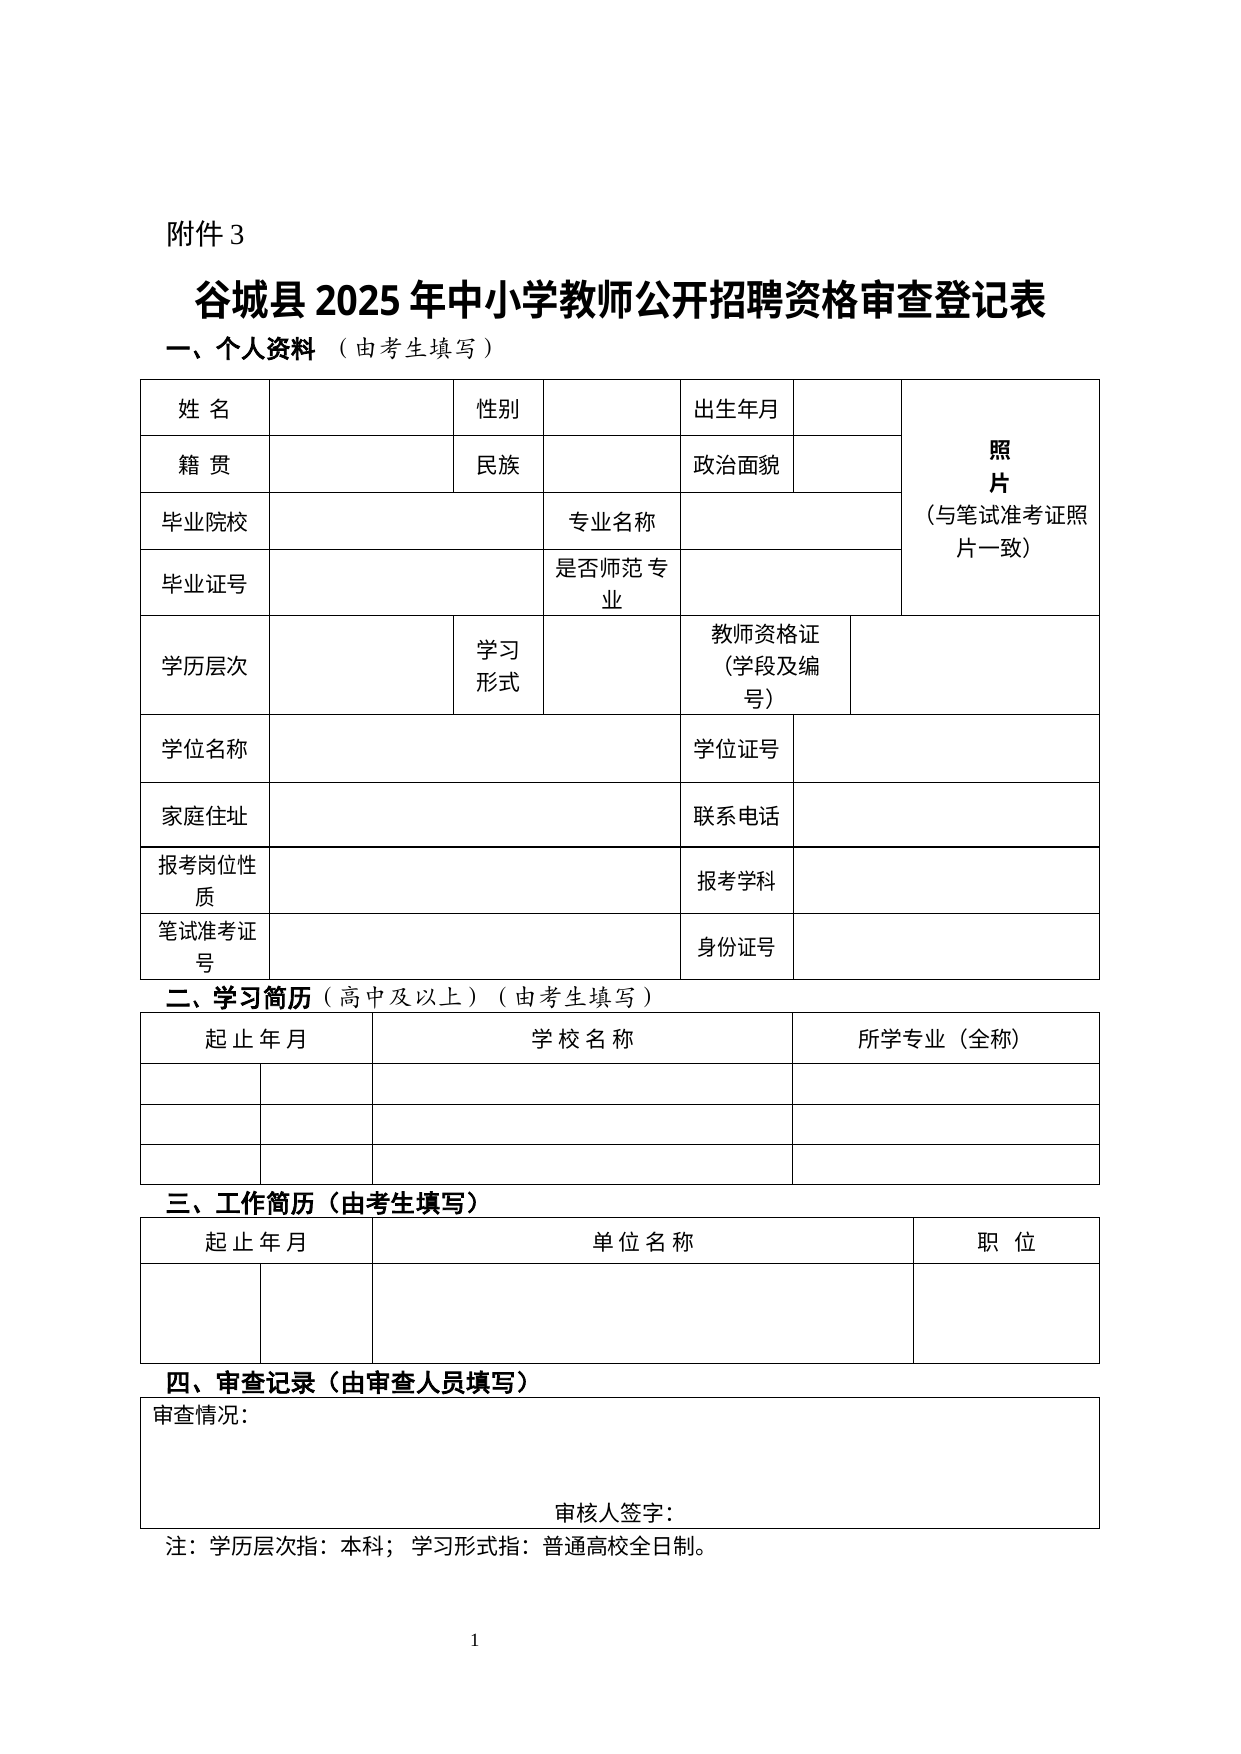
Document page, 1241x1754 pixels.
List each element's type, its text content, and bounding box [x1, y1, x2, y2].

table_cell [261, 1105, 372, 1144]
table_header 起 止 年 月 [141, 1013, 372, 1063]
table_header 出生年月 [681, 380, 793, 435]
table_cell 报考岗位性质 [141, 848, 269, 912]
table_cell [261, 1145, 372, 1184]
text 三、工作简历（由考生填写） [165, 1185, 1075, 1217]
table_header 照 片 （与笔试准考证照片一致） [902, 380, 1099, 615]
table_cell [794, 715, 1099, 782]
table_cell [270, 715, 680, 782]
table_cell 籍 贯 [141, 436, 269, 492]
table_cell [793, 1064, 1099, 1104]
text 一、个人资料 （由考生填写） [165, 330, 676, 363]
table_header 性别 [454, 380, 543, 435]
table_cell [793, 1145, 1099, 1184]
table_cell 民族 [454, 436, 543, 492]
table_cell [261, 1264, 372, 1363]
table_cell 毕业院校 [141, 493, 269, 549]
table_cell [270, 493, 543, 549]
table_cell [141, 1064, 260, 1104]
table_cell [851, 616, 1099, 714]
table_header 姓 名 [141, 380, 269, 435]
table_header 单 位 名 称 [373, 1218, 913, 1263]
table_cell [373, 1145, 792, 1184]
table_cell [914, 1264, 1099, 1363]
table_cell [270, 436, 453, 492]
table_cell 学位名称 [141, 715, 269, 782]
text 四、审查记录（由审查人员填写） [165, 1364, 1075, 1397]
table_cell 身份证号 [681, 914, 793, 978]
table_cell 报考学科 [681, 848, 793, 912]
table_header 学 校 名 称 [373, 1013, 792, 1063]
text 注：学历层次指：本科； 学习形式指：普通高校全日制。 [165, 1529, 1075, 1561]
table_cell [681, 493, 901, 549]
table_cell 学习 形式 [454, 616, 543, 714]
table_cell 家庭住址 [141, 783, 269, 846]
table_cell [270, 616, 453, 714]
table_cell [794, 914, 1099, 978]
table_cell 学位证号 [681, 715, 793, 782]
table_cell [373, 1064, 792, 1104]
table_cell 学历层次 [141, 616, 269, 714]
table_cell [270, 914, 680, 978]
table_cell [373, 1264, 913, 1363]
table_cell 政治面貌 [681, 436, 793, 492]
table_cell [270, 848, 680, 912]
table_cell [544, 436, 680, 492]
table_cell [141, 1264, 260, 1363]
text 二、学习简历（高中及以上）（由考生填写） [165, 980, 1075, 1012]
table_cell [794, 783, 1099, 846]
table_cell 毕业证号 [141, 550, 269, 615]
table_header 所学专业（全称） [793, 1013, 1099, 1063]
table_cell [373, 1105, 792, 1144]
table_cell [141, 1105, 260, 1144]
table_header 起 止 年 月 [141, 1218, 372, 1263]
table_header [270, 380, 453, 435]
table_cell 教师资格证 （学段及编号） [681, 616, 850, 714]
text 谷城县2025年中小学教师公开招聘资格审查登记表 [165, 265, 1075, 330]
table_cell [794, 436, 901, 492]
table_cell 是否师范 专 业 [544, 550, 680, 615]
table_cell [270, 783, 680, 846]
table_cell [141, 1145, 260, 1184]
table_cell 笔试准考证号 [141, 914, 269, 978]
table_cell [794, 848, 1099, 912]
table_cell [793, 1105, 1099, 1144]
table_header [794, 380, 901, 435]
table_cell 专业名称 [544, 493, 680, 549]
table_cell [544, 616, 680, 714]
table_header 审查情况： 审核人签字： [141, 1398, 1099, 1528]
table_header 职 位 [914, 1218, 1099, 1263]
text 附件3 [165, 200, 1075, 265]
table_cell 联系电话 [681, 783, 793, 846]
table_cell [261, 1064, 372, 1104]
table_header [544, 380, 680, 435]
table_cell [681, 550, 901, 615]
table_cell [270, 550, 543, 615]
